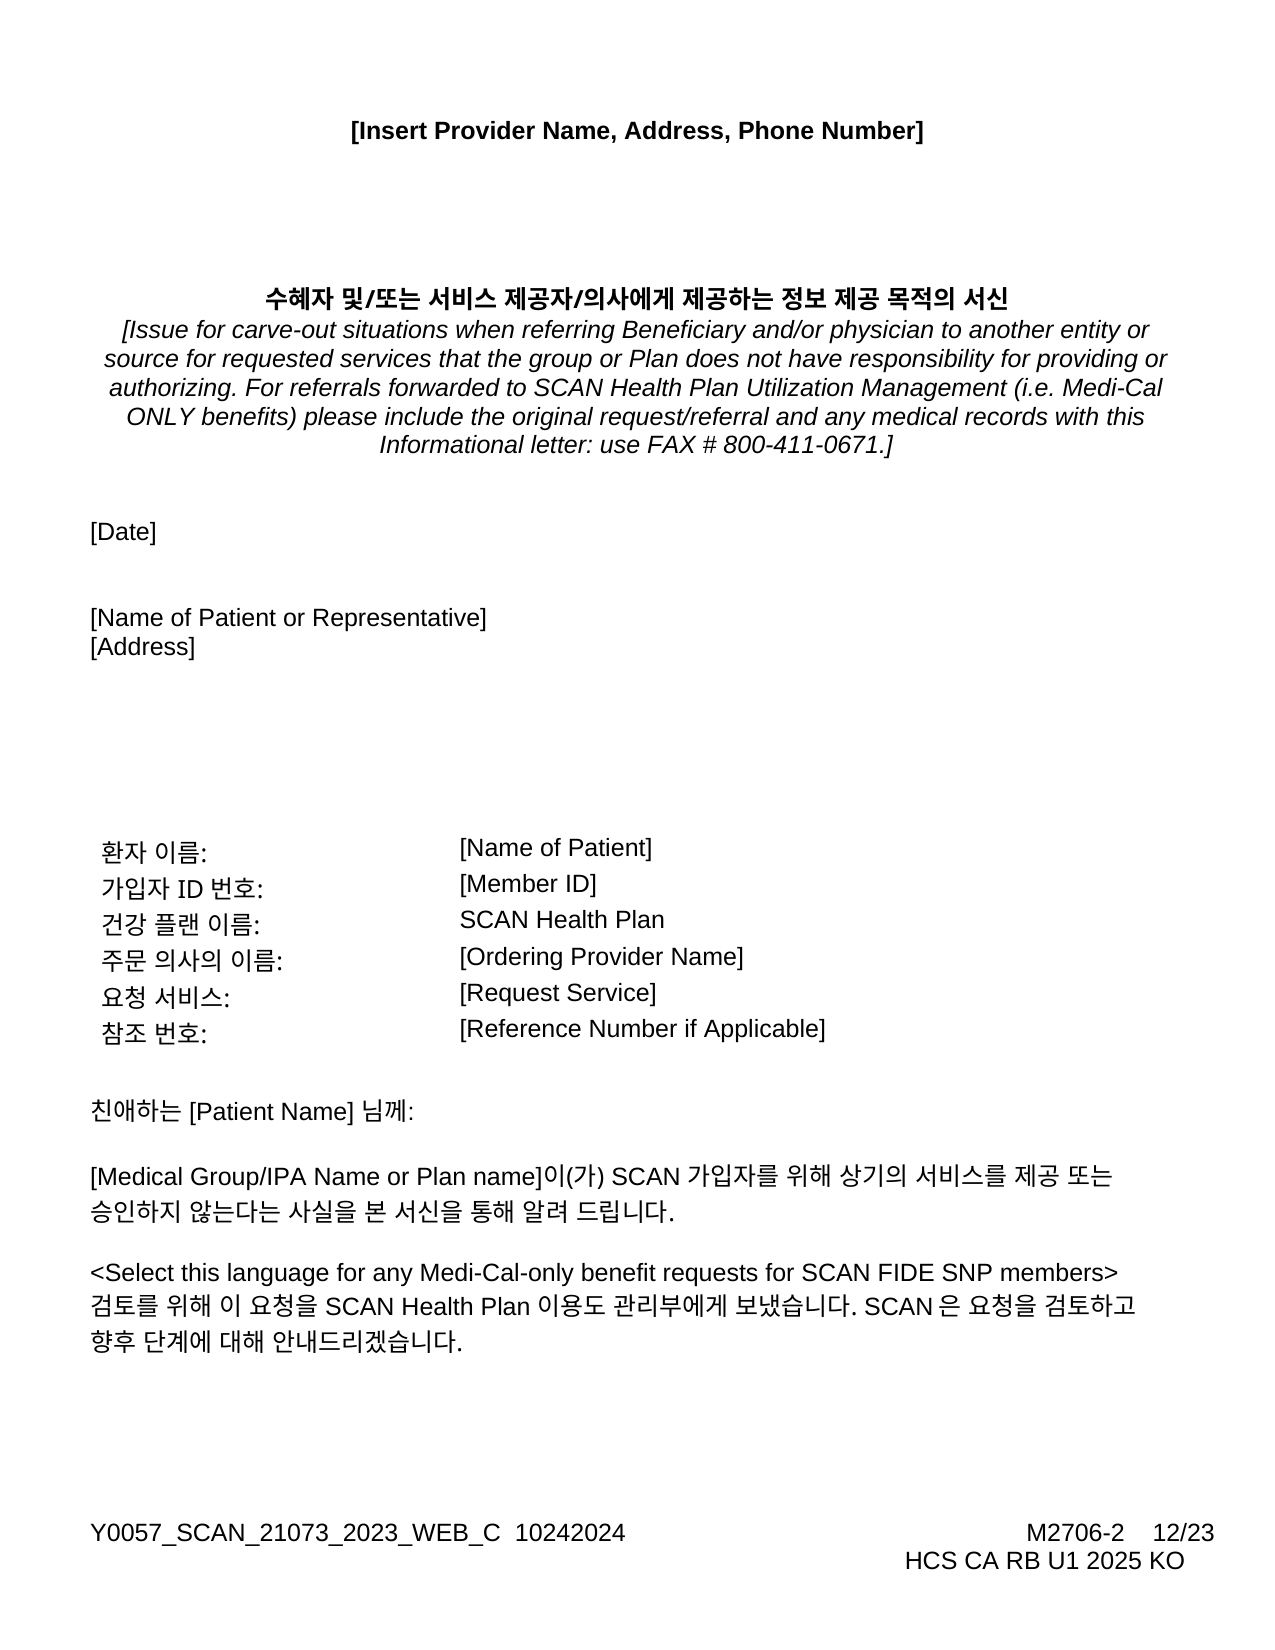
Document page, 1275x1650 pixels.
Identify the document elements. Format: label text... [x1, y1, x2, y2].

table_cell [Ordering Provider Name] [448, 942, 982, 978]
text 수혜자 및/또는 서비스 제공자/의사에게 제공하는 정보 제공 목적의 서신 [90, 279, 1185, 316]
table_cell SCAN Health Plan [448, 906, 982, 942]
text [Insert Provider Name, Address, Phone Number] [90, 116, 1185, 145]
text [Medical Group/IPA Name or Plan name]이(가) SCAN 가입자를 위해 상기의 서비스를 제공 또는 승인하지 않는다는 사실을 본 서신을 통해 알려 드립니다. [90, 1156, 1185, 1229]
text 친애하는 [Patient Name] 님께: [90, 1091, 1185, 1127]
table_cell [Request Service] [448, 978, 982, 1014]
table_header [Name of Patient] [448, 833, 982, 869]
text [Address] [90, 632, 1185, 661]
table_cell 주문 의사의 이름: [90, 942, 448, 978]
text [Issue for carve-out situations when referring Beneficiary and/or physician to another entity or source for requested services that the group or Plan does not have responsibility for providing or authorizing. For referrals forwarded to SCAN Health Plan Utilization Management (i.e. Medi-Cal ONLY benefits) please include the original request/referral and any medical records with this Informational letter: use FAX # 800-411-0671.] [90, 316, 1185, 459]
table_header 환자 이름: [90, 833, 448, 869]
table_cell [Reference Number if Applicable] [448, 1014, 982, 1051]
text [Name of Patient or Representative] [90, 603, 1185, 632]
text [Date] [90, 517, 1185, 546]
table_cell [Member ID] [448, 869, 982, 906]
table_cell 참조 번호: [90, 1014, 448, 1051]
table_cell 요청 서비스: [90, 978, 448, 1014]
table_cell 가입자 ID 번호: [90, 869, 448, 906]
text <Select this language for any Medi-Cal-only benefit requests for SCAN FIDE SNP members> 검토를 위해 이 요청을 SCAN Health Plan 이용도 관리부에게 보냈습니다. SCAN은 요청을 검토하고 향후 단계에 대해 안내드리겠습니다. [90, 1257, 1185, 1359]
table_cell 건강 플랜 이름: [90, 906, 448, 942]
